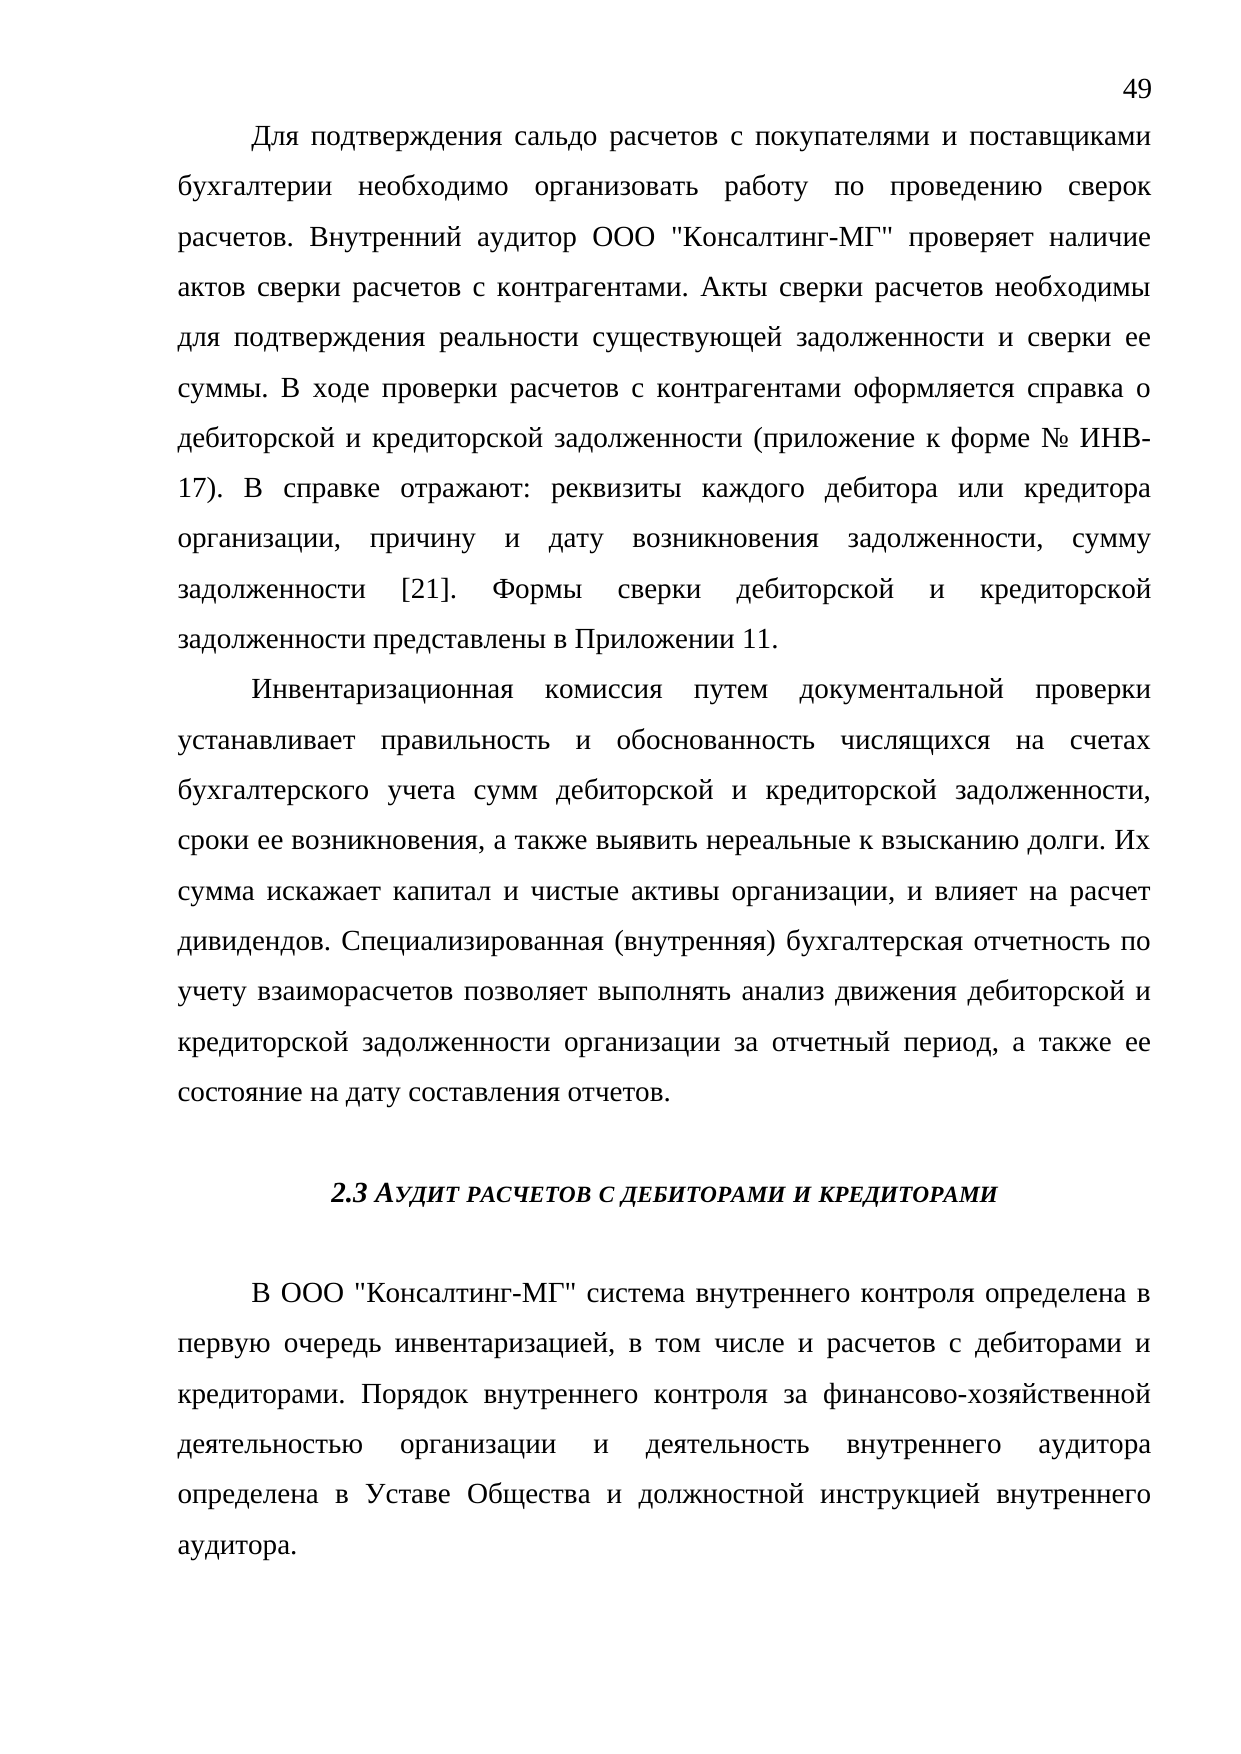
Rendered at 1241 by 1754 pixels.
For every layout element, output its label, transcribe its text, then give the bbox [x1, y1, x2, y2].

text Для подтверждения сальдо расчетов с покупателями и поставщиками бухгалтерии необходимо организовать работу по проведению сверок расчетов. Внутренний аудитор ООО "Консалтинг-МГ" проверяет наличие актов сверки расчетов с контрагентами. Акты сверки расчетов необходимы для подтверждения реальности существующей задолженности и сверки ее суммы. В ходе проверки расчетов с контрагентами оформляется справка о дебиторской и кредиторской задолженности (приложение к форме № ИНВ-17). В справке отражают: реквизиты каждого дебитора или кредитора организации, причину и дату возникновения задолженности, сумму задолженности [21]. Формы сверки дебиторской и кредиторской задолженности представлены в Приложении 11. [177, 118, 1152, 655]
text В ООО "Консалтинг-МГ" система внутреннего контроля определена в первую очередь инвентаризацией, в том числе и расчетов с дебиторами и кредиторами. Порядок внутреннего контроля за финансово-хозяйственной деятельностью организации и деятельность внутреннего аудитора определена в Уставе Общества и должностной инструкцией внутреннего аудитора. [177, 1275, 1152, 1560]
subtitle 2.3 Аудит расчетов с дебиторами и кредиторами [177, 1175, 1152, 1208]
text Инвентаризационная комиссия путем документальной проверки устанавливает правильность и обоснованность числящихся на счетах бухгалтерского учета сумм дебиторской и кредиторской задолженности, сроки ее возникновения, а также выявить нереальные к взысканию долги. Их сумма искажает капитал и чистые активы организации, и влияет на расчет дивидендов. Специализированная (внутренняя) бухгалтерская отчетность по учету взаиморасчетов позволяет выполнять анализ движения дебиторской и кредиторской задолженности организации за отчетный период, а также ее состояние на дату составления отчетов. [177, 672, 1152, 1108]
